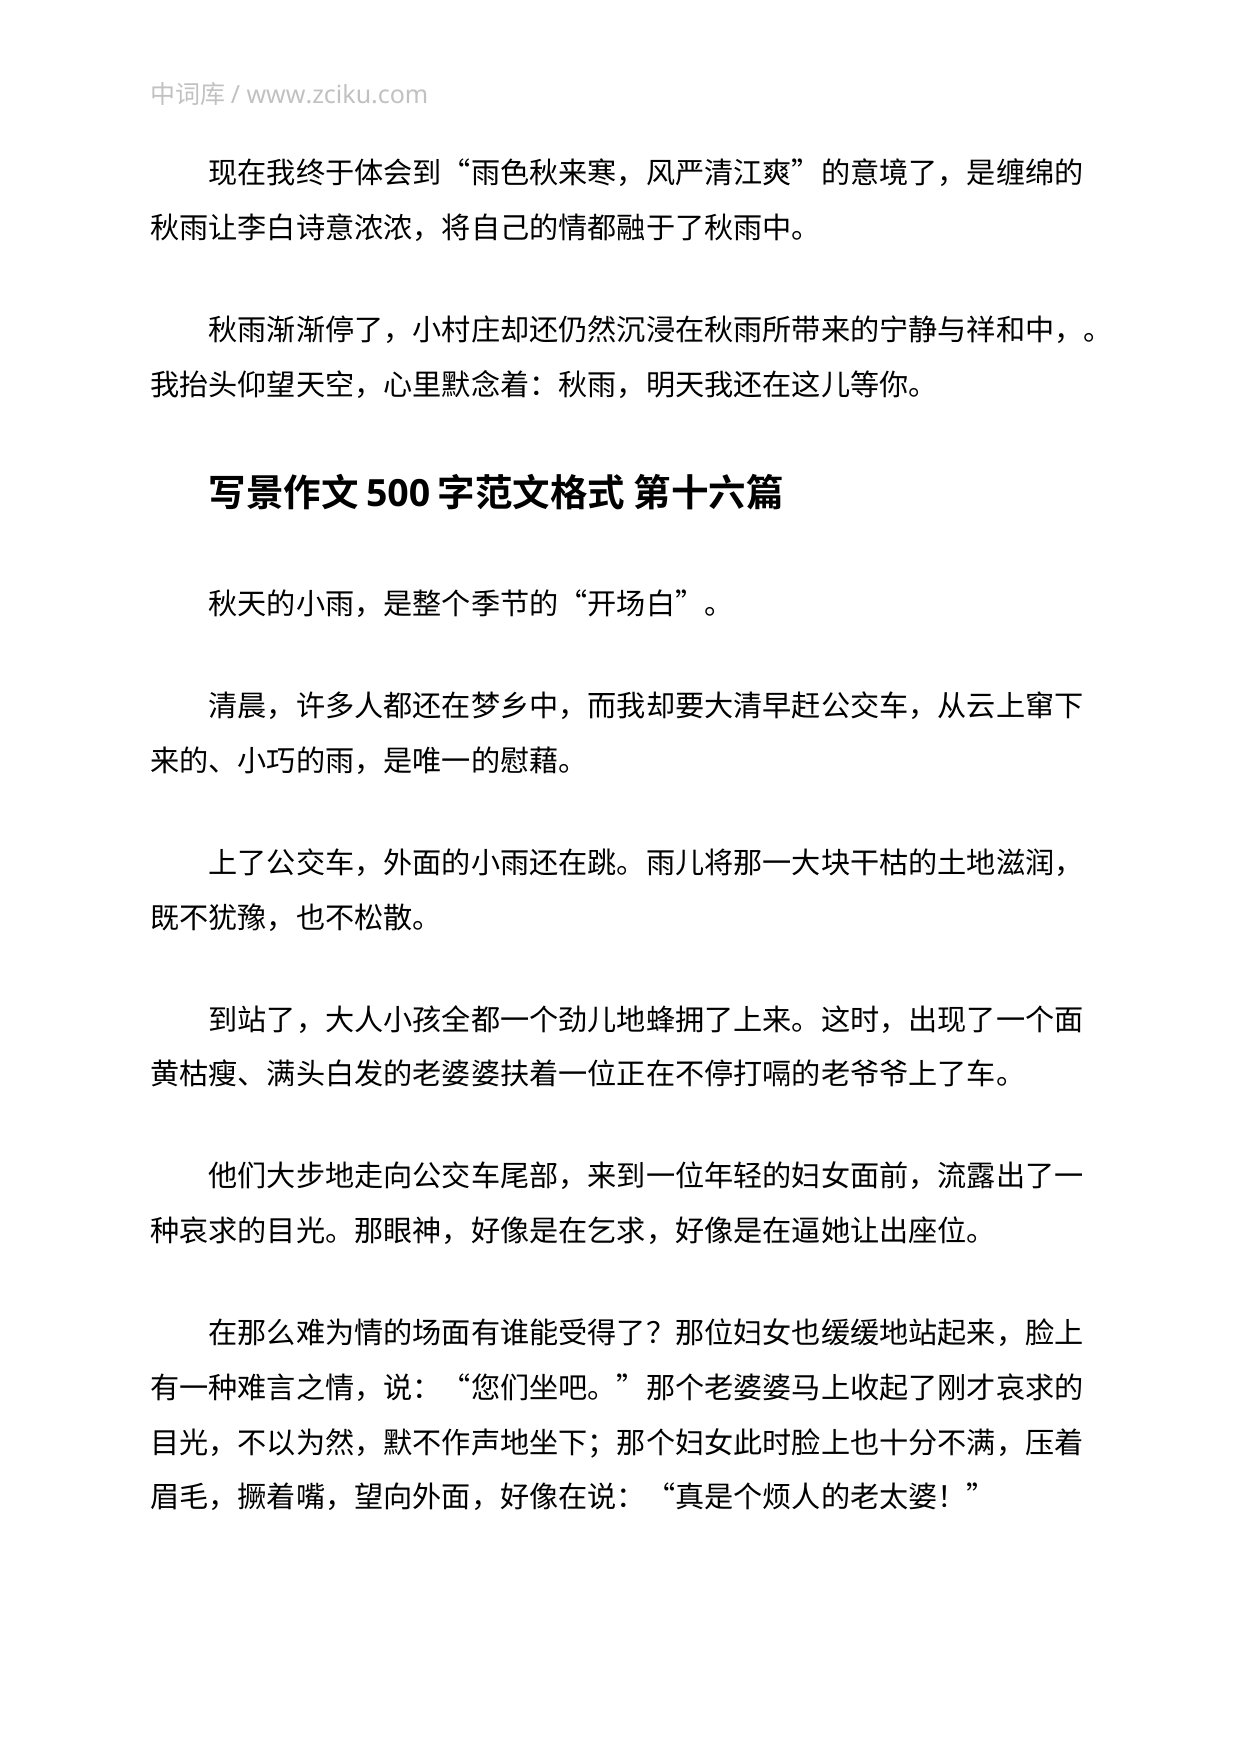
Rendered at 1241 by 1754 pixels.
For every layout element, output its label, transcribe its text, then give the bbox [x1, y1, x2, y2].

text 秋雨渐渐停了，小村庄却还仍然沉浸在秋雨所带来的宁静与祥和中，。我抬头仰望天空，心里默念着：秋雨，明天我还在这儿等你。 [150, 307, 1090, 404]
text 清晨，许多人都还在梦乡中，而我却要大清早赶公交车，从云上窜下来的、小巧的雨，是唯一的慰藉。 [150, 683, 1090, 780]
text 他们大步地走向公交车尾部，来到一位年轻的妇女面前，流露出了一种哀求的目光。那眼神，好像是在乞求，好像是在逼她让出座位。 [150, 1153, 1090, 1250]
text 上了公交车，外面的小雨还在跳。雨儿将那一大块干枯的土地滋润，既不犹豫，也不松散。 [150, 839, 1090, 937]
text 在那么难为情的场面有谁能受得了？那位妇女也缓缓地站起来，脸上有一种难言之情，说：“您们坐吧。”那个老婆婆马上收起了刚才哀求的目光，不以为然，默不作声地坐下；那个妇女此时脸上也十分不满，压着眉毛，撅着嘴，望向外面，好像在说：“真是个烦人的老太婆！” [150, 1309, 1090, 1516]
text 写景作文500字范文格式 第十六篇 [150, 463, 1090, 518]
text 秋天的小雨，是整个季节的“开场白”。 [150, 581, 1090, 623]
text 现在我终于体会到“雨色秋来寒，风严清江爽”的意境了，是缠绵的秋雨让李白诗意浓浓，将自己的情都融于了秋雨中。 [150, 150, 1090, 247]
text 到站了，大人小孩全都一个劲儿地蜂拥了上来。这时，出现了一个面黄枯瘦、满头白发的老婆婆扶着一位正在不停打嗝的老爷爷上了车。 [150, 996, 1090, 1093]
